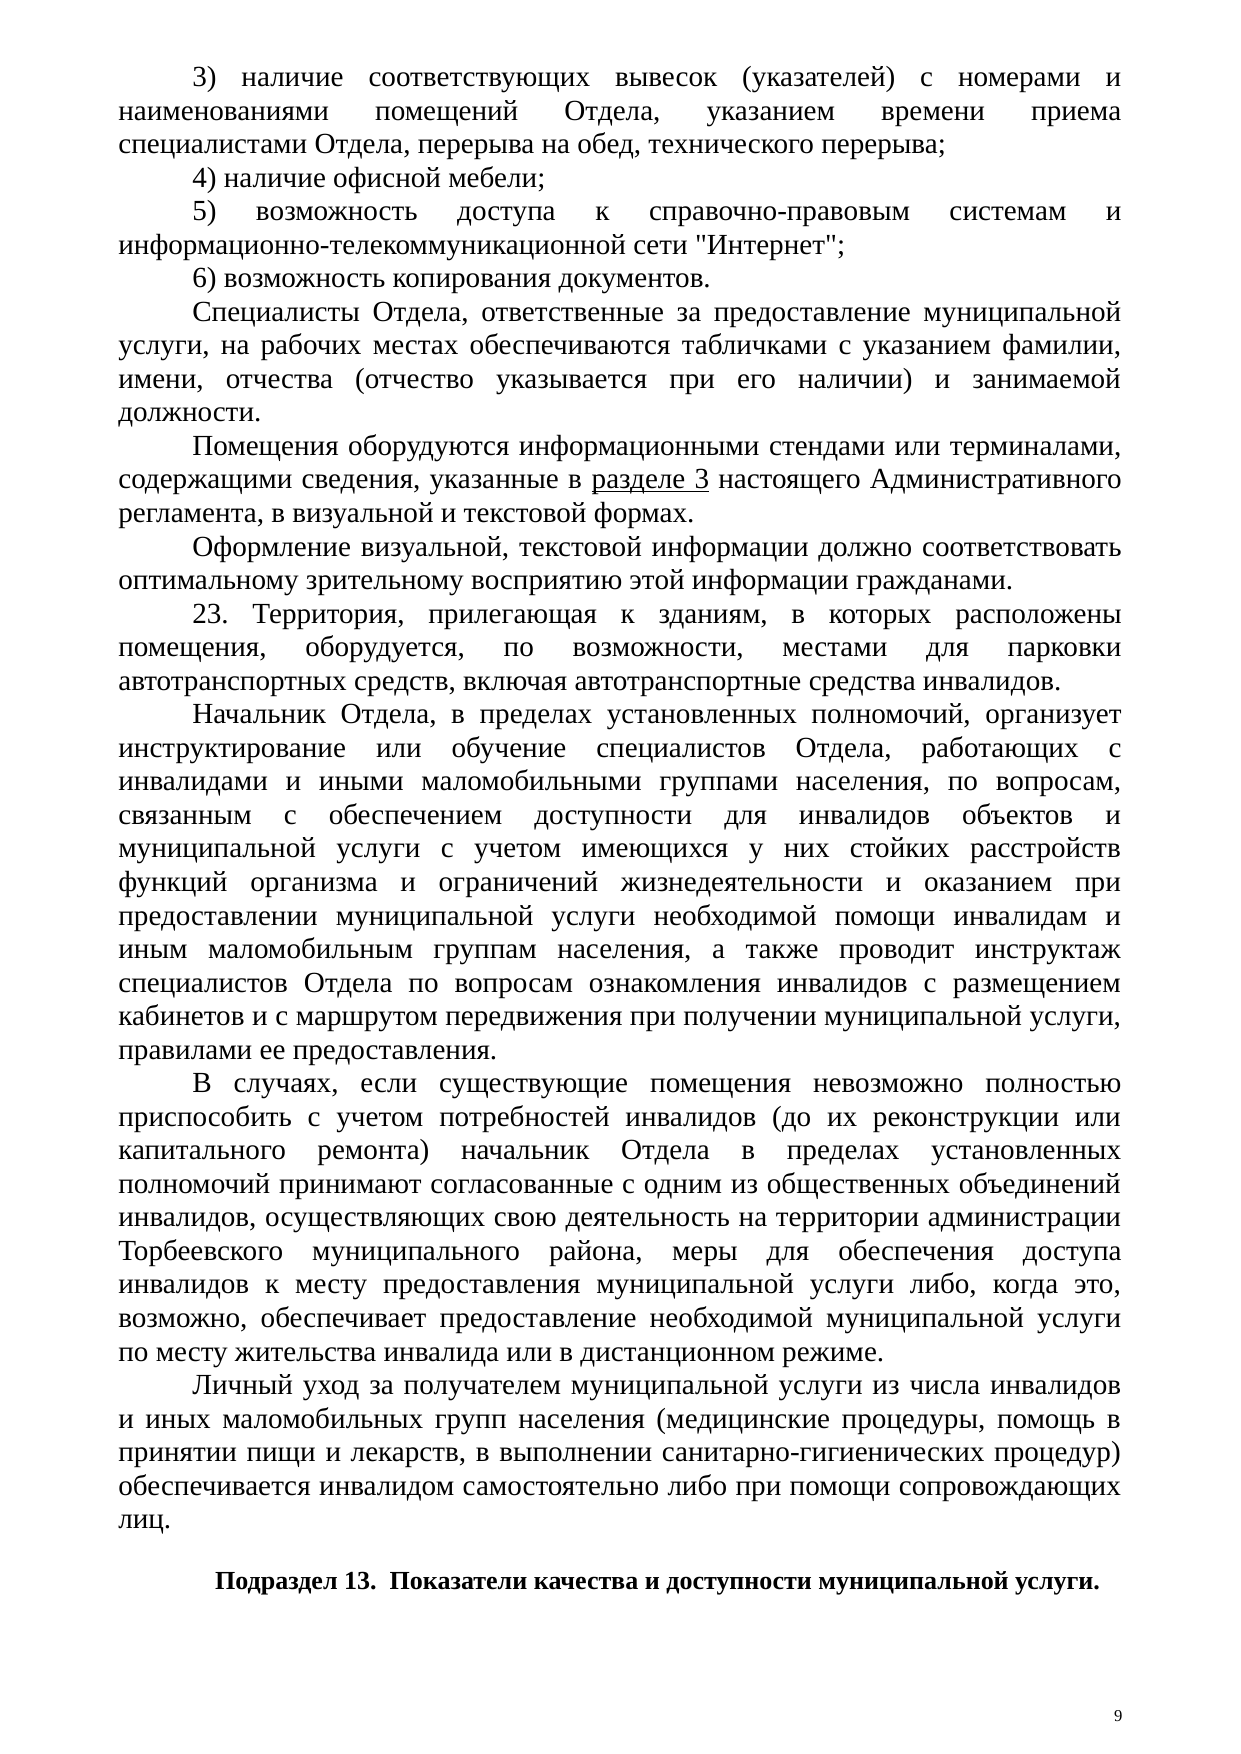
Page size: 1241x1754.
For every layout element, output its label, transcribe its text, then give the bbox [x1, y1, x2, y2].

text 5) возможность доступа к справочно-правовым системам и информационно-телекоммуникационной сети "Интернет"; [118, 193, 1122, 260]
text 4) наличие офисной мебели; [118, 160, 1122, 193]
text Оформление визуальной, текстовой информации должно соответствовать оптимальному зрительному восприятию этой информации гражданами. [118, 529, 1122, 596]
text Специалисты Отдела, ответственные за предоставление муниципальной услуги, на рабочих местах обеспечиваются табличками с указанием фамилии, имени, отчества (отчество указывается при его наличии) и занимаемой должности. [118, 294, 1122, 428]
text 3) наличие соответствующих вывесок (указателей) с номерами и наименованиями помещений Отдела, указанием времени приема специалистами Отдела, перерыва на обед, технического перерыва; [118, 59, 1122, 160]
text 23. Территория, прилегающая к зданиям, в которых расположены помещения, оборудуется, по возможности, местами для парковки автотранспортных средств, включая автотранспортные средства инвалидов. [118, 596, 1122, 696]
text Помещения оборудуются информационными стендами или терминалами, содержащими сведения, указанные в разделе 3 настоящего Административного регламента, в визуальной и текстовой формах. [118, 428, 1122, 529]
text Начальник Отдела, в пределах установленных полномочий, организует инструктирование или обучение специалистов Отдела, работающих с инвалидами и иными маломобильными группами населения, по вопросам, связанным с обеспечением доступности для инвалидов объектов и муниципальной услуги с учетом имеющихся у них стойких расстройств функций организма и ограничений жизнедеятельности и оказанием при предоставлении муниципальной услуги необходимой помощи инвалидам и иным маломобильным группам населения, а также проводит инструктаж специалистов Отдела по вопросам ознакомления инвалидов с размещением кабинетов и с маршрутом передвижения при получении муниципальной услуги, правилами ее предоставления. [118, 696, 1122, 1065]
text 6) возможность копирования документов. [118, 260, 1122, 294]
text В случаях, если существующие помещения невозможно полностью приспособить с учетом потребностей инвалидов (до их реконструкции или капитального ремонта) начальник Отдела в пределах установленных полномочий принимают согласованные с одним из общественных объединений инвалидов, осуществляющих свою деятельность на территории администрации Торбеевского муниципального района, меры для обеспечения доступа инвалидов к месту предоставления муниципальной услуги либо, когда это, возможно, обеспечивает предоставление необходимой муниципальной услуги по месту жительства инвалида или в дистанционном режиме. [118, 1065, 1122, 1367]
text Подраздел 13. Показатели качества и доступности муниципальной услуги. [118, 1565, 1122, 1595]
text Личный уход за получателем муниципальной услуги из числа инвалидов и иных маломобильных групп населения (медицинские процедуры, помощь в принятии пищи и лекарств, в выполнении санитарно-гигиенических процедур) обеспечивается инвалидом самостоятельно либо при помощи сопровождающих лиц. [118, 1367, 1122, 1535]
